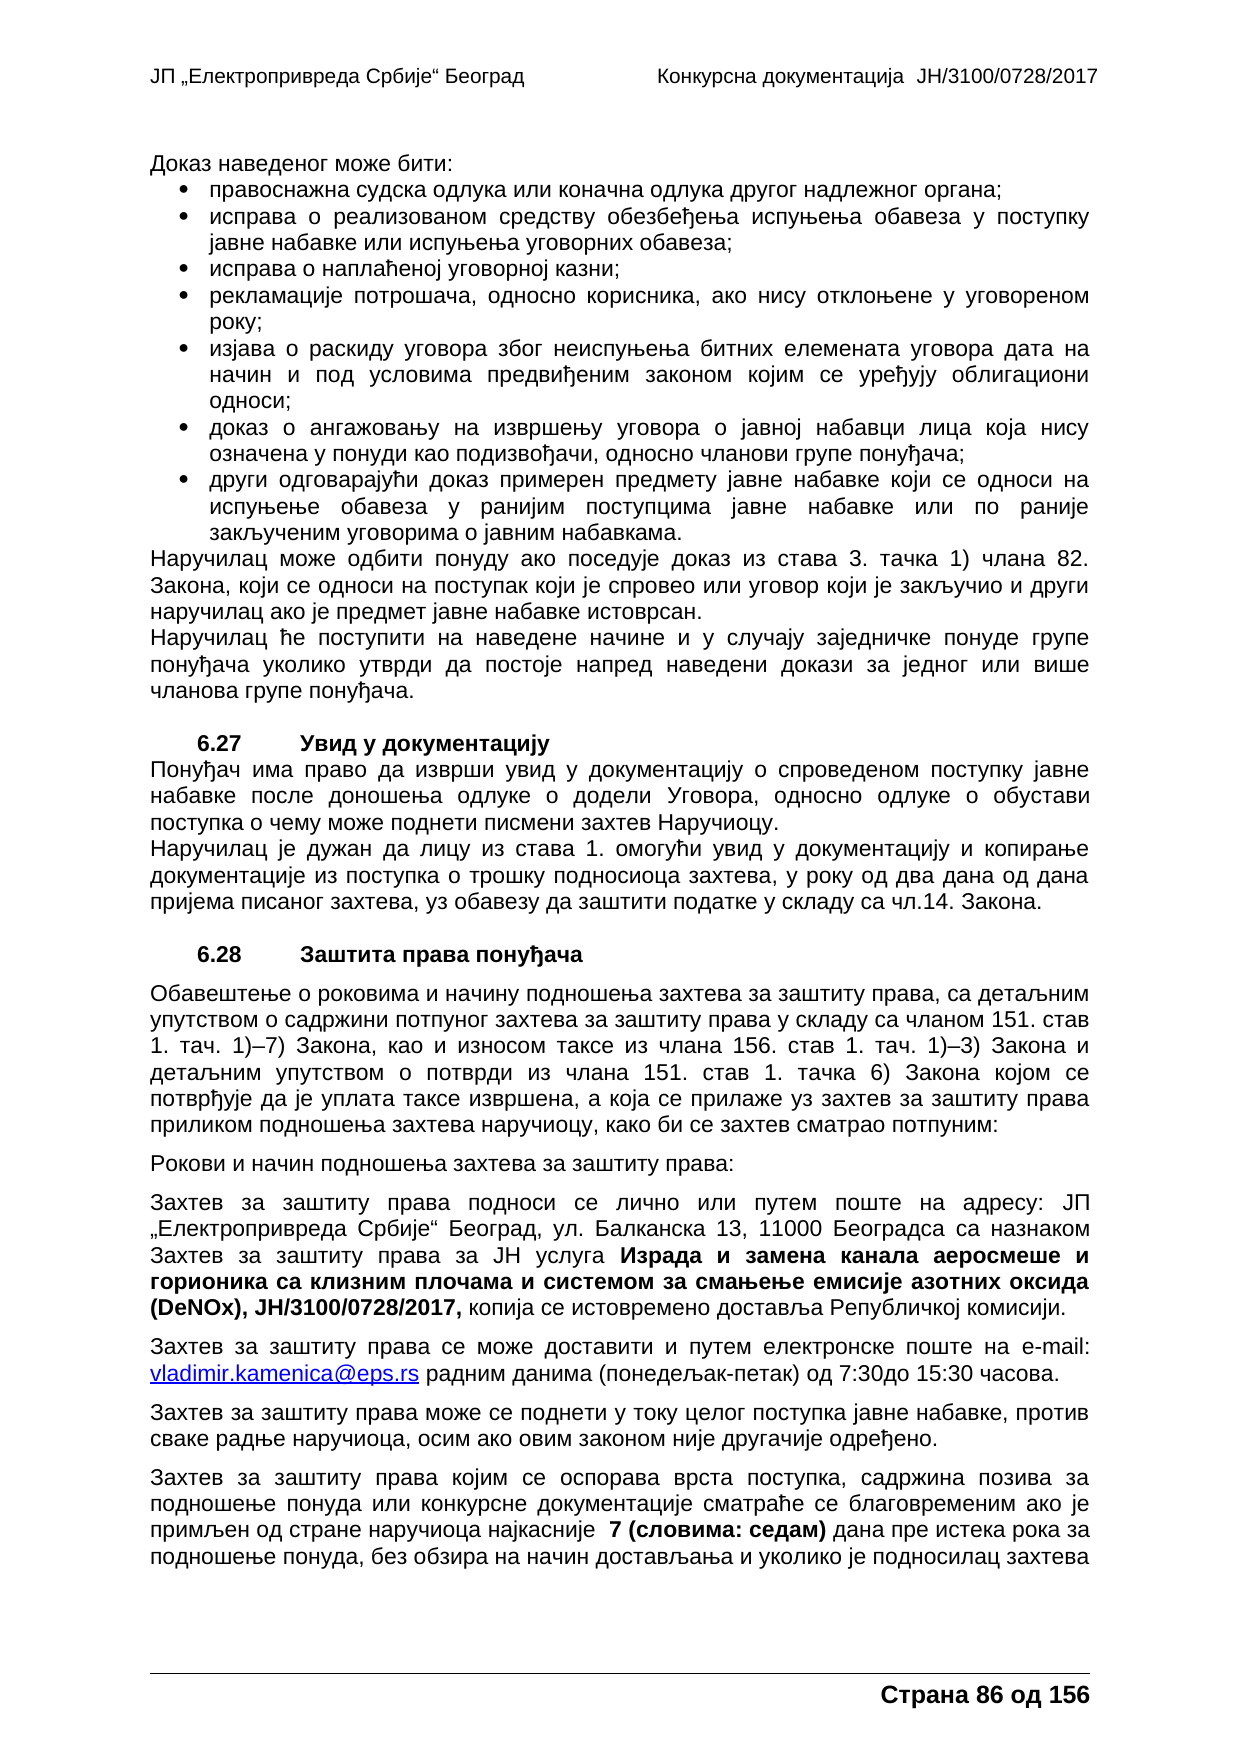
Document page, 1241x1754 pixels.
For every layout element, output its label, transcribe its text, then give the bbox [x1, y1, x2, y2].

text Наручилац може одбити понуду ако поседује доказ из става 3. тачка 1) члана 82. Закона, који се односи на поступак који је спровео или уговор који је закључио и други наручилац ако је предмет јавне набавке истоврсан. [150, 545, 1090, 624]
text рекламације потрошача, односно корисника, ако нису отклоњене у уговореном року; [179, 282, 1090, 334]
text Понуђач има право да изврши увид у документацију о спроведеном поступку јавне набавке после доношења одлуке о додели Уговора, односно одлуке о обустави поступка о чему може поднети писмени захтев Наручиоцу. [150, 756, 1090, 835]
text Захтев за заштиту права подноси се лично или путем поште на адресу: ЈП „Електропривреда Србије“ Београд, ул. Балканска 13, 11000 Београдса са назнаком Захтев за заштиту права за ЈН услуга Израда и замена канала аеросмеше и горионика са клизним плочама и системом за смањење емисије азотних оксида (DеNОx), ЈН/3100/0728/2017, копија се истовремено доставља Републичкој комисији. [150, 1189, 1090, 1321]
text Рокови и начин подношења захтева за заштиту права: [150, 1150, 1090, 1176]
list Увид у документацију [197, 730, 1090, 756]
text Захтев за заштиту права може се поднети у току целог поступка јавне набавке, против сваке радње наручиоца, осим ако овим законом није другачије одређено. [150, 1398, 1090, 1451]
text Захтев за заштиту права се може доставити и путем електронске поште на e-mail: vladimir.kamenica@eps.rs радним данима (понедељак-петак) од 7:30до 15:30 часова. [150, 1333, 1090, 1386]
text исправа о реализованом средству обезбеђења испуњења обавеза у поступку јавне набавке или испуњења уговорних обавеза; [179, 203, 1090, 255]
text Наручилац је дужан да лицу из става 1. омогући увид у документацију и копирање документације из поступка о трошку подносиоца захтева, у року од два дана од дана пријема писаног захтева, уз обавезу да заштити податке у складу са чл.14. Закона. [150, 835, 1090, 914]
text други одговарајући доказ примерен предмету јавне набавке који се односи на испуњење обавеза у ранијим поступцима јавне набавке или по раније закљученим уговорима о јавним набавкама. [179, 466, 1090, 545]
text Доказ наведеног може бити: [150, 150, 1090, 176]
list Заштита права понуђача [197, 941, 1090, 967]
text Наручилац ће поступити на наведене начине и у случају заједничке понуде групе понуђача уколико утврди да постоје напред наведени докази за једног или више чланова групе понуђача. [150, 624, 1090, 703]
text Обавештење о роковима и начину подношења захтева за заштиту права, са детаљним упутством о садржини потпуног захтева за заштиту права у складу са чланом 151. став 1. тач. 1)–7) Закона, као и износом таксе из члана 156. став 1. тач. 1)–3) Закона и детаљним упутством о потврди из члана 151. став 1. тачка 6) Закона којом се потврђује да је уплата таксе извршена, а која се прилаже уз захтев за заштиту права приликом подношења захтева наручиоцу, како би се захтев сматрао потпуним: [150, 979, 1090, 1138]
text правоснажна судска одлука или коначна одлука другог надлежног органа; [179, 176, 1090, 203]
text доказ о ангажовању на извршењу уговора о јавној набавци лица која нису означена у понуди као подизвођачи, односно чланови групе понуђача; [179, 413, 1090, 466]
text изјава о раскиду уговора због неиспуњења битних елемената уговора дата на начин и под условима предвиђеним законом којим се уређују облигациони односи; [179, 334, 1090, 413]
text исправа о наплаћеној уговорној казни; [179, 255, 1090, 282]
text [150, 1464, 1090, 1569]
